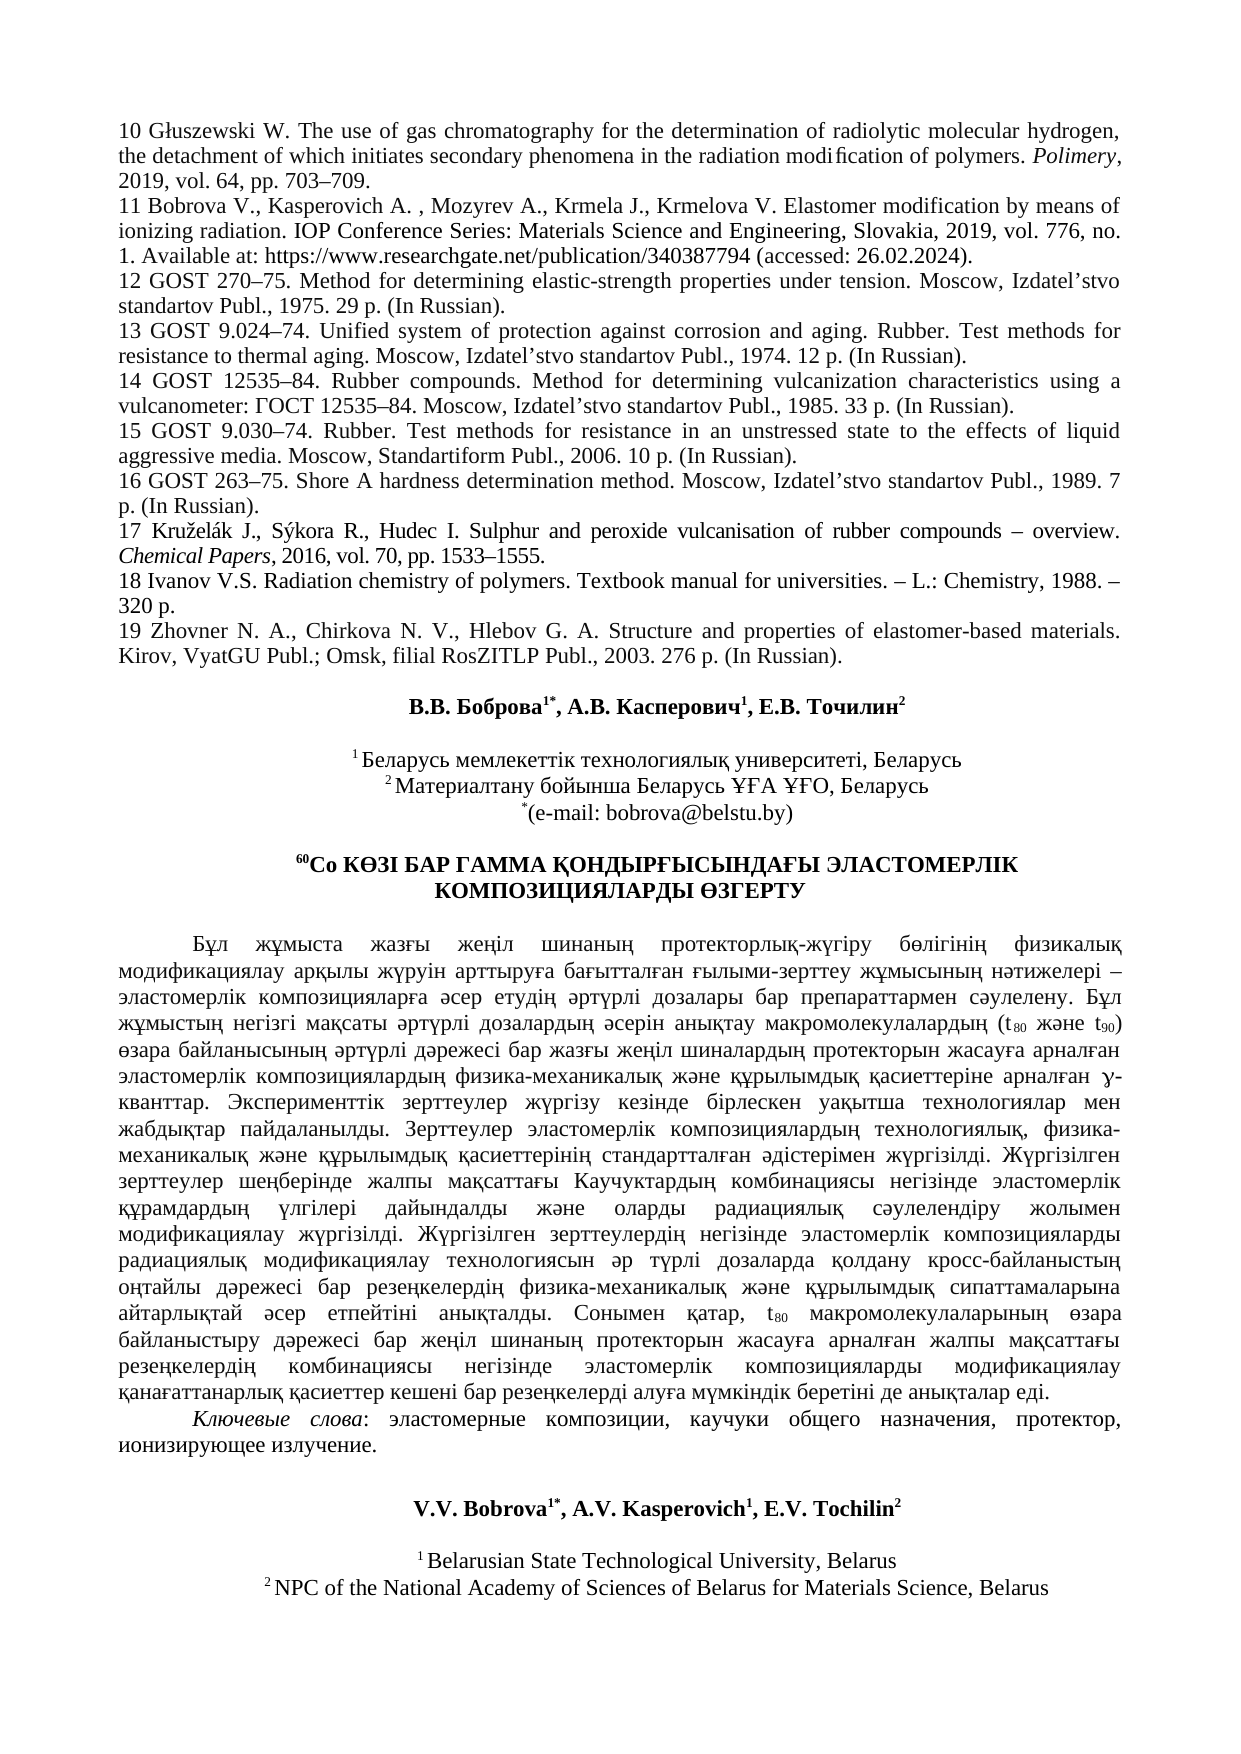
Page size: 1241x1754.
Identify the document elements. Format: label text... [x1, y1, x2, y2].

text 16 GOST 263–75. Shore A hardness determination method. Moscow, Izdatel’stvo standartov Publ., 1989. 7 p. (In Russian). [118, 468, 1122, 518]
text 1 Belarusian State Technological University, Belarus [118, 1548, 1122, 1574]
text Ключевые слова: эластомерные композиции, каучуки общего назначения, протектор, ионизирующее излучение. [118, 1405, 1122, 1457]
text V.V. Bobrova1*, A.V. Kasperovich1, E.V. Tochilin2 [118, 1495, 1122, 1521]
text 19 Zhovner N. A., Chirkova N. V., Hlebov G. A. Structure and properties of elastomer-based materials. Kirov, VyatGU Publ.; Omsk, filial RosZITLP Publ., 2003. 276 p. (In Russian). [118, 618, 1122, 668]
text В.В. Боброва1*, А.В. Касперович1, Е.В. Точилин2 [118, 693, 1122, 719]
text 2 NPC of the National Academy of Sciences of Belarus for Materials Science, Belarus [118, 1574, 1122, 1600]
text 17 Kruželák J., Sýkora R., Hudec I. Sulphur and peroxide vulcanisation of rubber compounds – overview. Chemical Papers, 2016, vol. 70, pp. 1533–1555. [118, 518, 1122, 568]
text 12 GOST 270–75. Method for determining elastic-strength properties under tension. Moscow, Izdatel’stvo standartov Publ., 1975. 29 p. (In Russian). [118, 268, 1122, 318]
text *(e-mail: bobrova@belstu.by) [118, 798, 1122, 825]
text 60Co КӨЗІ БАР ГАММА ҚОНДЫРҒЫСЫНДАҒЫ ЭЛАСТОМЕРЛІК КОМПОЗИЦИЯЛАРДЫ ӨЗГЕРТУ [118, 851, 1122, 904]
text 2 Материалтану бойынша Беларусь ҰҒА ҰҒО, Беларусь [118, 772, 1122, 798]
text Бұл жұмыста жазғы жеңіл шинаның протекторлық-жүгіру бөлігінің физикалық модификациялау арқылы жүруін арттыруға бағытталған ғылыми-зерттеу жұмысының нәтижелері – эластомерлік композицияларға әсер етудің әртүрлі дозалары бар препараттармен сәулелену. Бұл жұмыстың негізгі мақсаты әртүрлі дозалардың әсерін анықтау макромолекулалардың (t80 және t90) өзара байланысының әртүрлі дәрежесі бар жазғы жеңіл шиналардың протекторын жасауға арналған эластомерлік композициялардың физика-механикалық және құрылымдық қасиеттеріне арналған -кванттар. Эксперименттік зерттеулер жүргізу кезінде бірлескен уақытша технологиялар мен жабдықтар пайдаланылды. Зерттеулер эластомерлік композициялардың технологиялық, физика-механикалық және құрылымдық қасиеттерінің стандартталған әдістерімен жүргізілді. Жүргізілген зерттеулер шеңберінде жалпы мақсаттағы Каучуктардың комбинациясы негізінде эластомерлік құрамдардың үлгілері дайындалды және оларды радиациялық сәулелендіру жолымен модификациялау жүргізілді. Жүргізілген зерттеулердің негізінде эластомерлік композицияларды радиациялық модификациялау технологиясын әр түрлі дозаларда қолдану кросс-байланыстың оңтайлы дәрежесі бар резеңкелердің физика-механикалық және құрылымдық сипаттамаларына айтарлықтай әсер етпейтіні анықталды. Сонымен қатар, t80 макромолекулаларының өзара байланыстыру дәрежесі бар жеңіл шинаның протекторын жасауға арналған жалпы мақсаттағы резеңкелердің комбинациясы негізінде эластомерлік композицияларды модификациялау қанағаттанарлық қасиеттер кешені бар резеңкелерді алуға мүмкіндік беретіні де анықталар еді. [118, 930, 1122, 1405]
text 14 GOST 12535–84. Rubber compounds. Method for determining vulcanization characteristics using a vulcanometer: ГОСТ 12535–84. Moscow, Izdatel’stvo standartov Publ., 1985. 33 p. (In Russian). [118, 368, 1122, 418]
text 13 GOST 9.024–74. Unified system of protection against corrosion and aging. Rubber. Test methods for resistance to thermal aging. Moscow, Izdatel’stvo standartov Publ., 1974. 12 p. (In Russian). [118, 318, 1122, 368]
text 11 Bobrova V., Kasperovich A. , Mozyrev A., Krmela J., Krmelova V. Elastomer modification by means of ionizing radiation. IOP Conference Series: Materials Science and Engineering, Slovakia, 2019, vol. 776, no. 1. Available at: https://www.researchgate.net/publication/340387794 (accessed: 26.02.2024). [118, 193, 1122, 268]
text 1 Беларусь мемлекеттік технологиялық университеті, Беларусь [118, 746, 1122, 772]
text 10 Głuszewski W. The use of gas chromatography for the determination of radiolytic molecular hydrogen, the detachment of which initiates secondary phenomena in the radiation modiﬁcation of polymers. Polimery, 2019, vol. 64, pp. 703–709. [118, 118, 1122, 193]
text 18 Ivanov V.S. Radiation chemistry of polymers. Textbook manual for universities. – L.: Chemistry, 1988. – 320 p. [118, 568, 1122, 618]
text 15 GOST 9.030–74. Rubber. Test methods for resistance in an unstressed state to the effects of liquid aggressive media. Moscow, Standartiform Publ., 2006. 10 p. (In Russian). [118, 418, 1122, 468]
